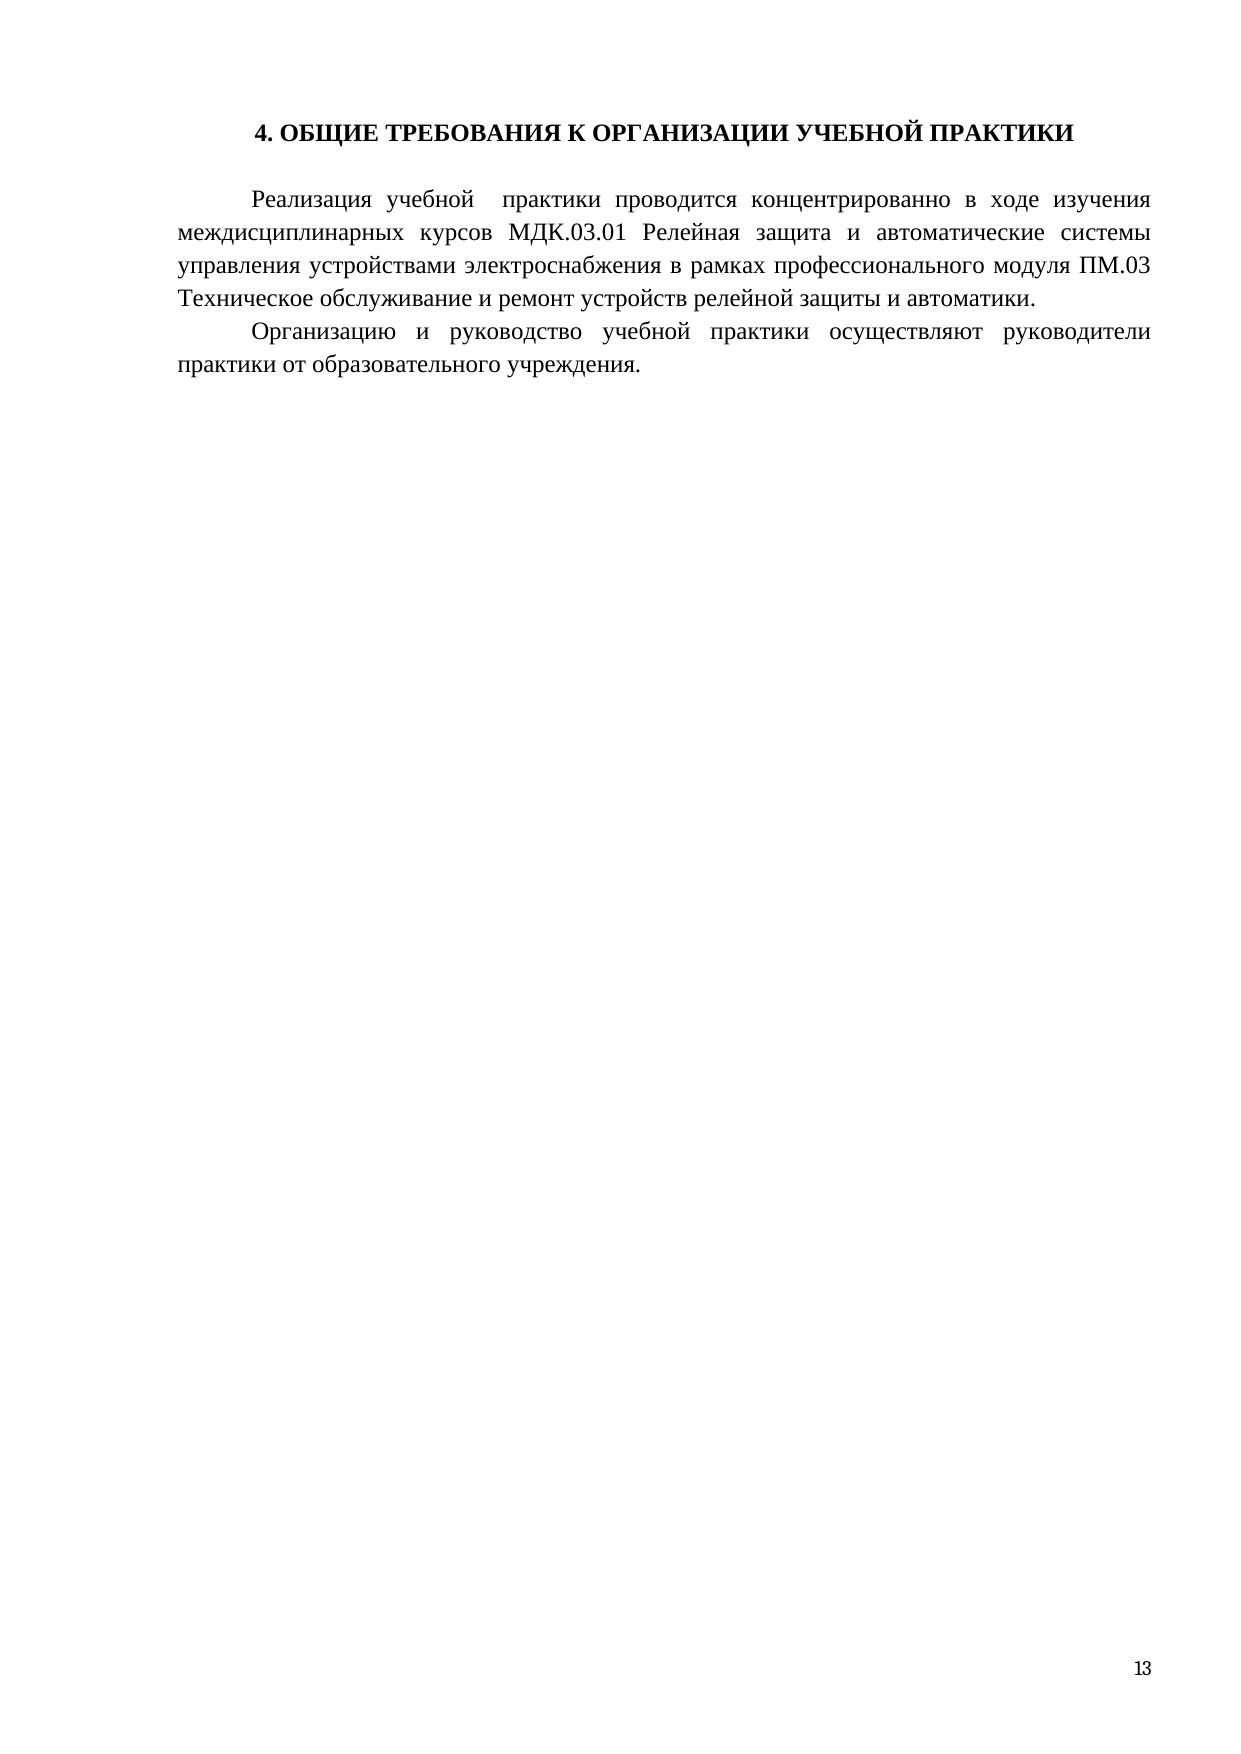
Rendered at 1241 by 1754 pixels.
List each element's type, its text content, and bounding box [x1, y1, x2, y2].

text 4. ОБЩИЕ ТРЕБОВАНИЯ К ОРГАНИЗАЦИИ УЧЕБНОЙ ПРАКТИКИ [177, 118, 1152, 147]
text Организацию и руководство учебной практики осуществляют руководители практики от образовательного учреждения. [177, 316, 1152, 378]
text Реализация учебной практики проводится концентрированно в ходе изучения междисциплинарных курсов МДК.03.01 Релейная защита и автоматические системы управления устройствами электроснабжения в рамках профессионального модуля ПМ.03 Техническое обслуживание и ремонт устройств релейной защиты и автоматики. [177, 184, 1152, 312]
